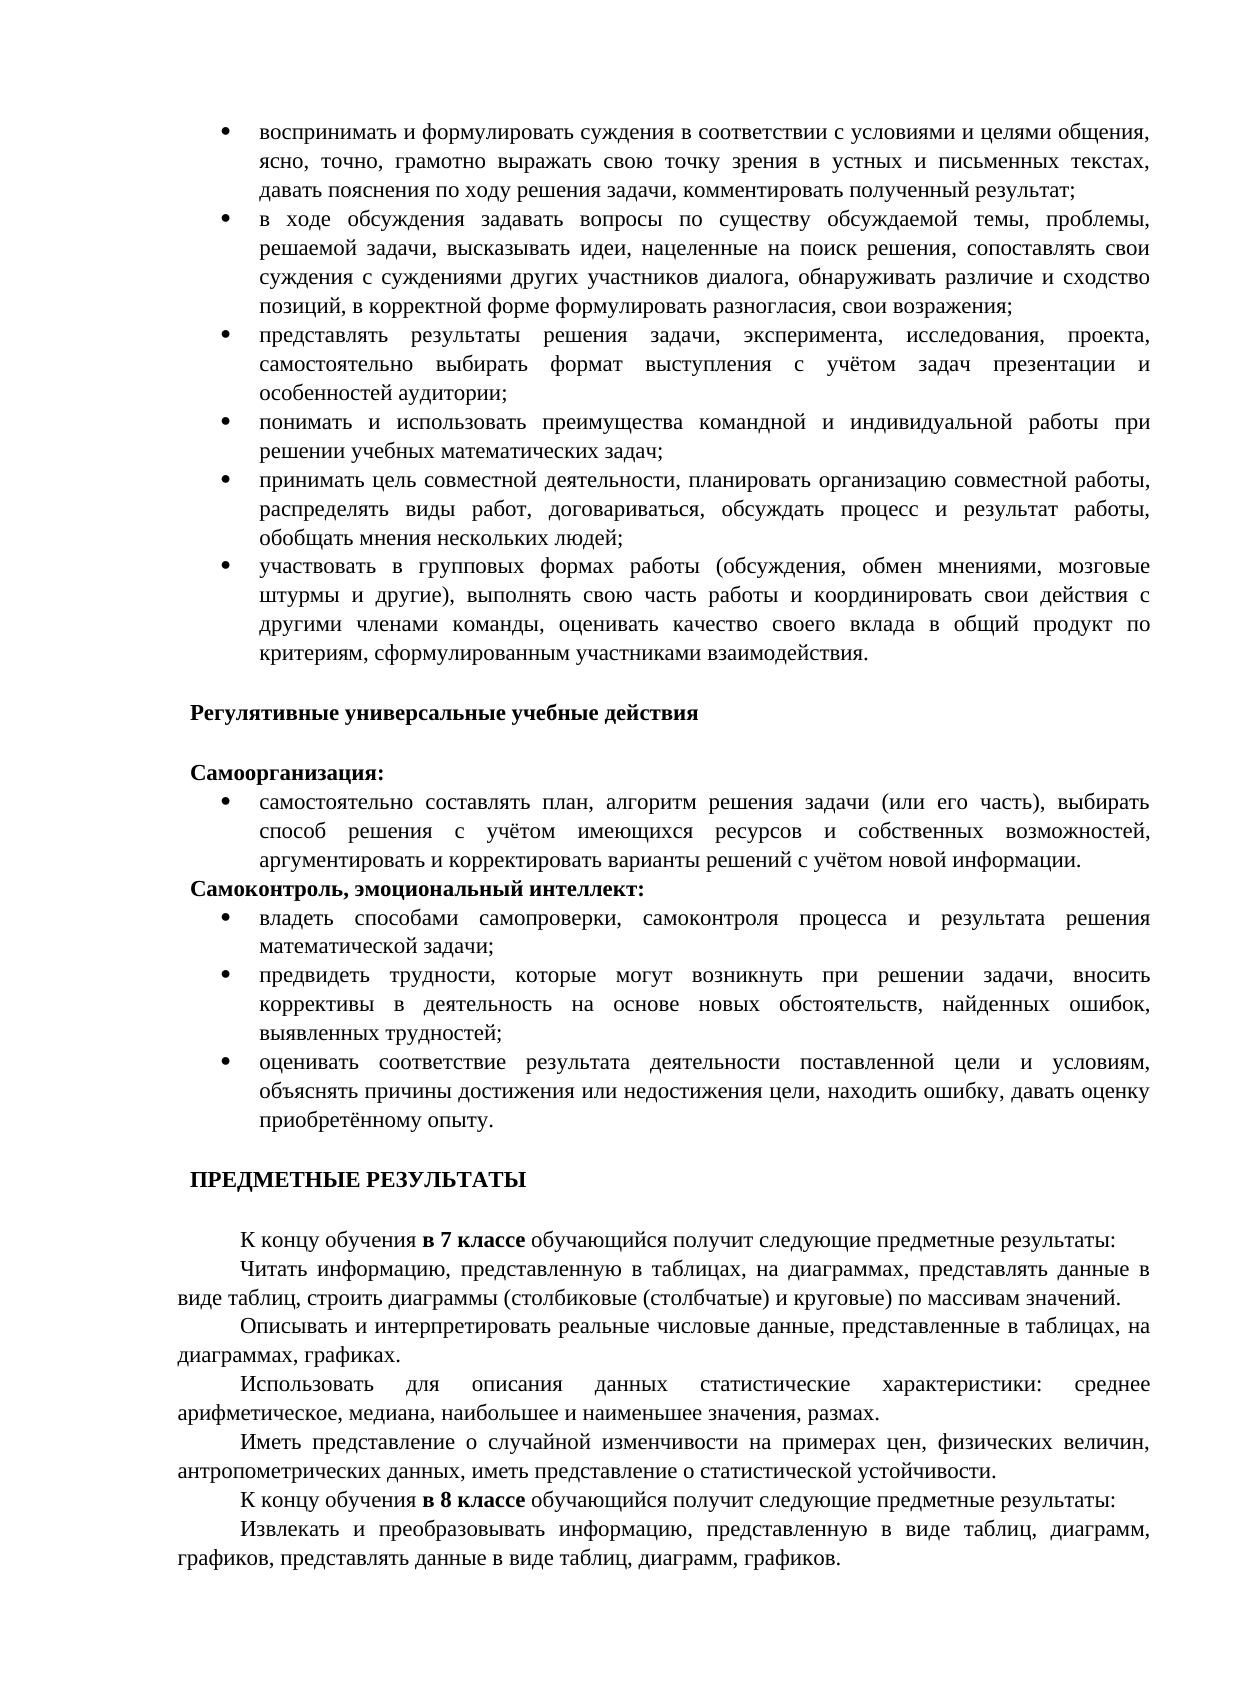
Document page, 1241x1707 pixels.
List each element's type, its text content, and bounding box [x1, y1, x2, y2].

text Иметь представление о случайной изменчивости на примерах цен, физических величин, антропометрических данных, иметь представление о статистической устойчивости. [177, 1428, 1152, 1484]
text Регулятивные универсальные учебные действия [190, 699, 1152, 725]
text Читать информацию, представленную в таблицах, на диаграммах, представлять данные в виде таблиц, строить диаграммы (столбиковые (столбчатые) и круговые) по массивам значений. [177, 1254, 1152, 1310]
list владеть способами самопроверки, самоконтроля процесса и результата решения математической задачи; [222, 903, 1152, 959]
list принимать цель совместной деятельности, планировать организацию совместной работы, распределять виды работ, договариваться, обсуждать процесс и результат работы, обобщать мнения нескольких людей; [222, 466, 1152, 550]
list в ходе обсуждения задавать вопросы по существу обсуждаемой темы, проблемы, решаемой задачи, высказывать идеи, нацеленные на поиск решения, сопоставлять свои суждения с суждениями других участников диалога, обнаруживать различие и сходство позиций, в корректной форме формулировать разногласия, свои возражения; [222, 205, 1152, 318]
text К концу обучения в 7 классе обучающийся получит следующие предметные результаты: [177, 1226, 1152, 1252]
text Использовать для описания данных статистические характеристики: среднее арифметическое, медиана, наибольшее и наименьшее значения, размах. [177, 1370, 1152, 1426]
text К концу обучения в 8 классе обучающийся получит следующие предметные результаты: [177, 1486, 1152, 1513]
list предвидеть трудности, которые могут возникнуть при решении задачи, вносить коррективы в деятельность на основе новых обстоятельств, найденных ошибок, выявленных трудностей; [222, 961, 1152, 1046]
list воспринимать и формулировать суждения в соответствии с условиями и целями общения, ясно, точно, грамотно выражать свою точку зрения в устных и письменных текстах, давать пояснения по ходу решения задачи, комментировать полученный результат; [222, 118, 1152, 202]
text ПРЕДМЕТНЫЕ РЕЗУЛЬТАТЫ [190, 1166, 1152, 1192]
text Самоконтроль, эмоциональный интеллект: [190, 874, 1152, 901]
text Извлекать и преобразовывать информацию, представленную в виде таблиц, диаграмм, графиков, представлять данные в виде таблиц, диаграмм, графиков. [177, 1515, 1152, 1571]
list оценивать соответствие результата деятельности поставленной цели и условиям, объяснять причины достижения или недостижения цели, находить ошибку, давать оценку приобретённому опыту. [222, 1048, 1152, 1133]
text Самоорганизация: [190, 759, 1152, 785]
list представлять результаты решения задачи, эксперимента, исследования, проекта, самостоятельно выбирать формат выступления с учётом задач презентации и особенностей аудитории; [222, 321, 1152, 405]
text Описывать и интерпретировать реальные числовые данные, представленные в таблицах, на диаграммах, графиках. [177, 1312, 1152, 1368]
list понимать и использовать преимущества командной и индивидуальной работы при решении учебных математических задач; [222, 408, 1152, 463]
list участвовать в групповых формах работы (обсуждения, обмен мнениями, мозговые штурмы и другие), выполнять свою часть работы и координировать свои действия с другими членами команды, оценивать качество своего вклада в общий продукт по критериям, сформулированным участниками взаимодействия. [222, 552, 1152, 666]
list самостоятельно составлять план, алгоритм решения задачи (или его часть), выбирать способ решения с учётом имеющихся ресурсов и собственных возможностей, аргументировать и корректировать варианты решений с учётом новой информации. [222, 788, 1152, 872]
